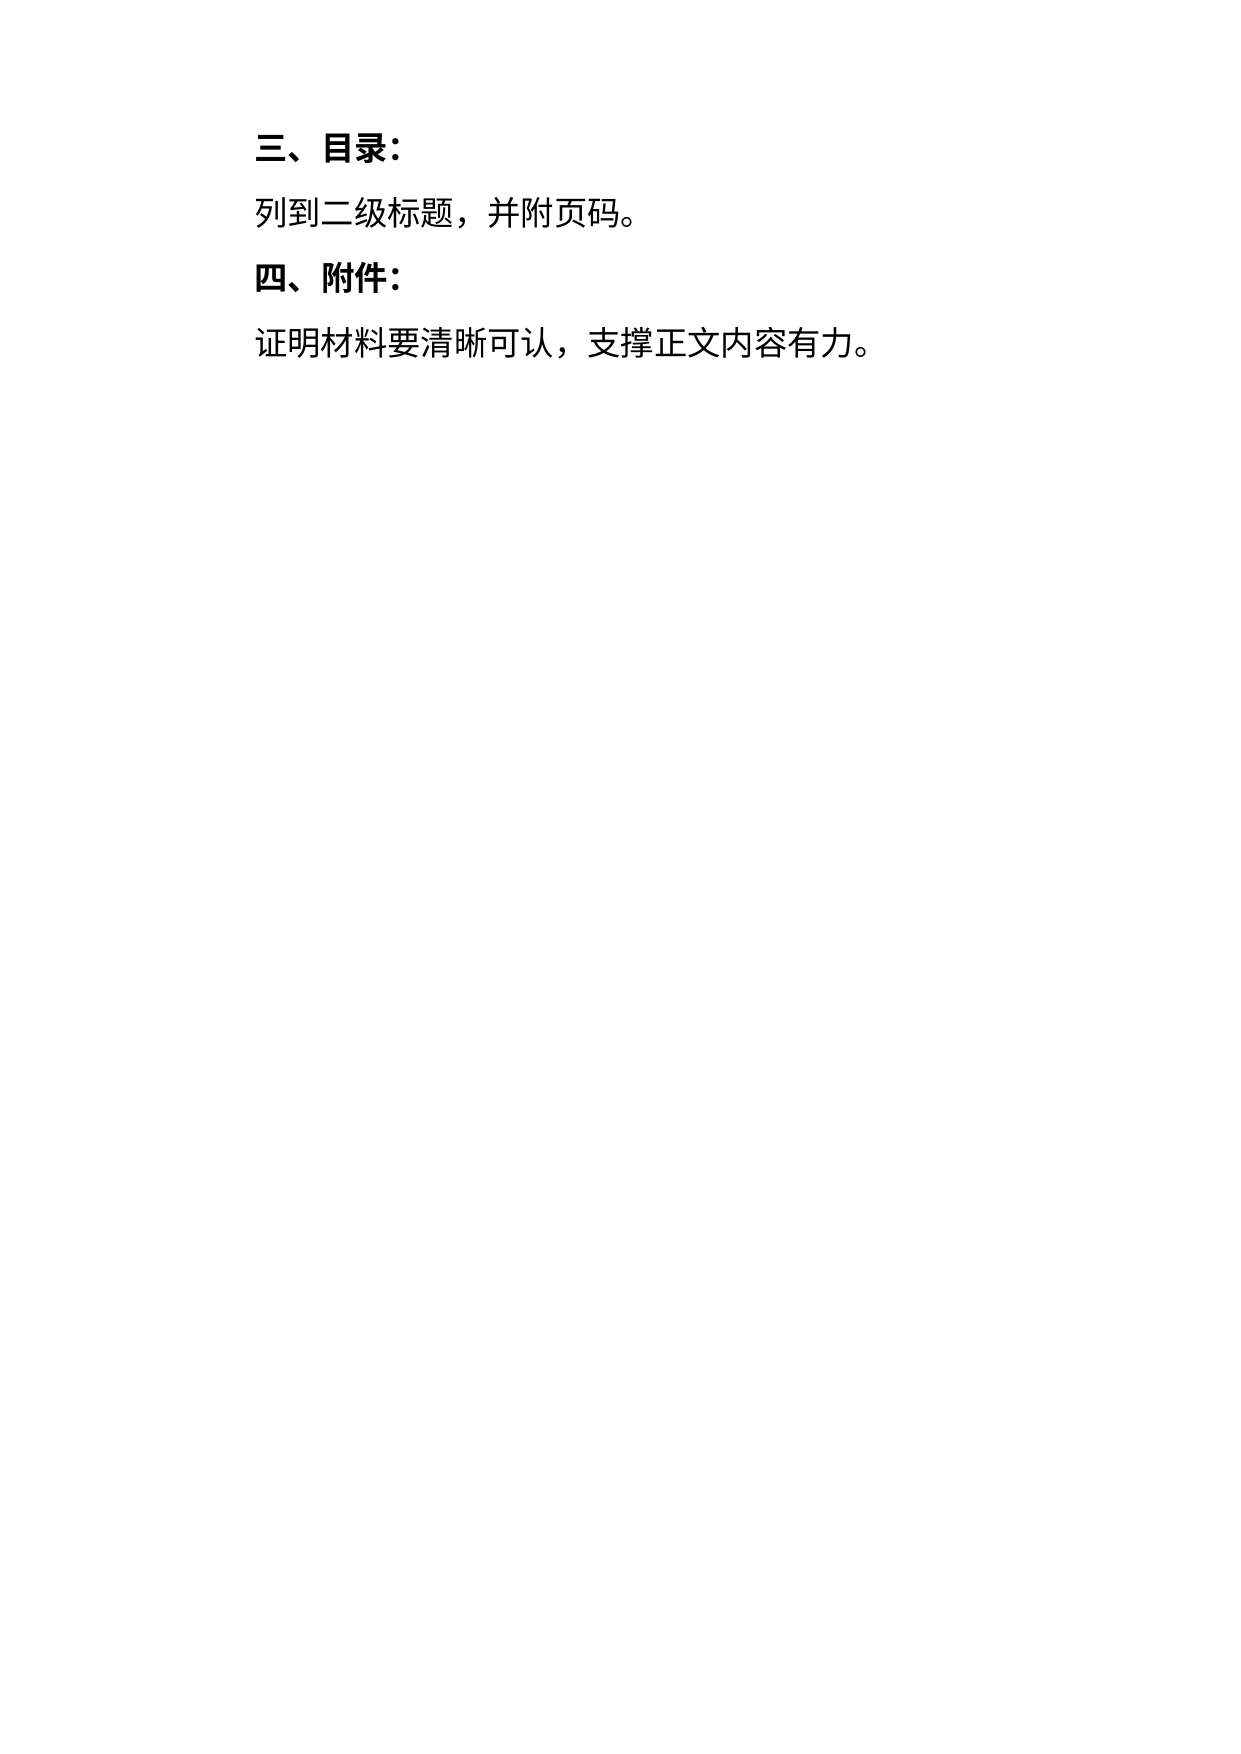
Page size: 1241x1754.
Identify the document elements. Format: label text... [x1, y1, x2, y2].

text 四、附件： [187, 243, 1053, 308]
text 三、目录： [187, 113, 1053, 178]
text 列到二级标题，并附页码。 [187, 178, 1053, 243]
text 证明材料要清晰可认，支撑正文内容有力。 [187, 308, 1053, 373]
